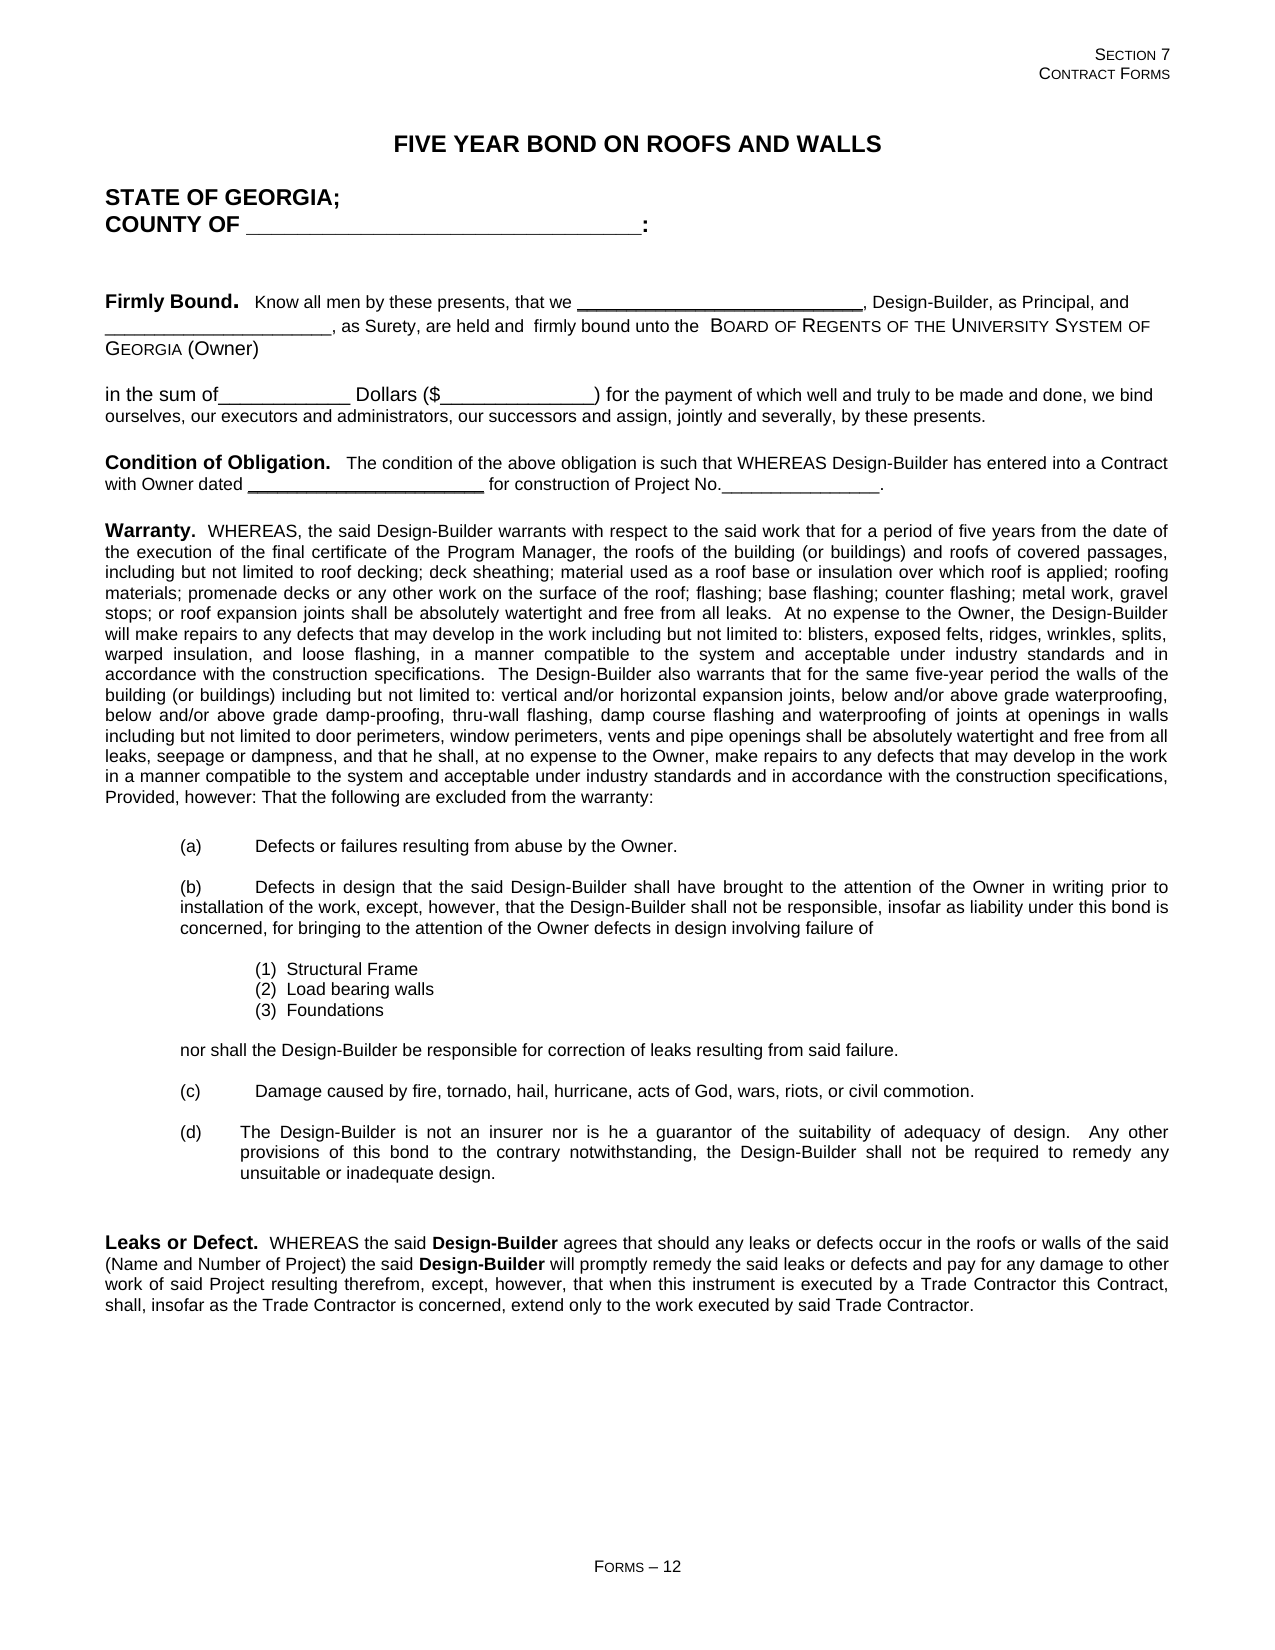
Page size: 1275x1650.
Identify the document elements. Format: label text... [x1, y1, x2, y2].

subtitle Condition of Obligation. The condition of the above obligation is such that WHEREAS Design-Builder has entered into a Contract with Owner dated ________________________ for construction of Project No.________________. [105, 451, 1170, 494]
text Firmly Bound. Know all men by these presents, that we _____________________________, Design-Builder, as Principal, and _______________________, as Surety, are held and firmly bound unto the Board of Regents of the University System of Georgia (Owner) [105, 284, 1170, 359]
text STATE OF ; [105, 184, 1170, 211]
text (1) Structural Frame [255, 958, 1170, 979]
text in the sum of____________ Dollars ($______________) for the payment of which well and truly to be made and done, we bind ourselves, our executors and administrators, our successors and assign, jointly and severally, by these presents. [105, 383, 1170, 426]
text (b) Defects in design that the said Design-Builder shall have brought to the attention of the Owner in writing prior to installation of the work, except, however, that the Design-Builder shall not be responsible, insofar as liability under this bond is concerned, for bringing to the attention of the Owner defects in design involving failure of [180, 877, 1170, 938]
text (a) Defects or failures resulting from abuse by the Owner. [105, 836, 1170, 856]
text nor shall the Design-Builder be responsible for correction of leaks resulting from said failure. [180, 1040, 1170, 1061]
text COUNTY OF _______________________________: [105, 211, 1170, 237]
text (2) Load bearing walls [255, 979, 1170, 999]
subtitle Leaks or Defect. WHEREAS the said Design-Builder agrees that should any leaks or defects occur in the roofs or walls of the said (Name and Number of Project) the said Design-Builder will promptly remedy the said leaks or defects and pay for any damage to other work of said Project resulting therefrom, except, however, that when this instrument is executed by a Trade Contractor this Contract, shall, insofar as the Trade Contractor is concerned, extend only to the work executed by said Trade Contractor. [105, 1231, 1170, 1315]
subtitle Warranty. WHEREAS, the said Design-Builder warrants with respect to the said work that for a period of five years from the date of the execution of the final certificate of the Program Manager, the roofs of the building (or buildings) and roofs of covered passages, including but not limited to roof decking; deck sheathing; material used as a roof base or insulation over which roof is applied; roofing materials; promenade decks or any other work on the surface of the roof; flashing; base flashing; counter flashing; metal work, gravel stops; or roof expansion joints shall be absolutely watertight and free from all leaks. At no expense to the Owner, the Design-Builder will make repairs to any defects that may develop in the work including but not limited to: blisters, exposed felts, ridges, wrinkles, splits, warped insulation, and loose flashing, in a manner compatible to the system and acceptable under industry standards and in accordance with the construction specifications. The Design-Builder also warrants that for the same five-year period the walls of the building (or buildings) including but not limited to: vertical and/or horizontal expansion joints, below and/or above grade waterproofing, below and/or above grade damp-proofing, thru-wall flashing, damp course flashing and waterproofing of joints at openings in walls including but not limited to door perimeters, window perimeters, vents and pipe openings shall be absolutely watertight and free from all leaks, seepage or dampness, and that he shall, at no expense to the Owner, make repairs to any defects that may develop in the work in a manner compatible to the system and acceptable under industry standards and in accordance with the construction specifications, Provided, however: That the following are excluded from the warranty: [105, 519, 1170, 807]
text (d) The Design-Builder is not an insurer nor is he a guarantor of the suitability of adequacy of design. Any other provisions of this bond to the contrary notwithstanding, the Design-Builder shall not be required to remedy any unsuitable or inadequate design. [180, 1122, 1170, 1183]
text (3) Foundations [255, 999, 1170, 1020]
subtitle FIVE YEAR BOND ON ROOFS AND WALLS [105, 130, 1170, 158]
text (c) Damage caused by fire, tornado, hail, hurricane, acts of God, wars, riots, or civil commotion. [180, 1081, 1170, 1101]
